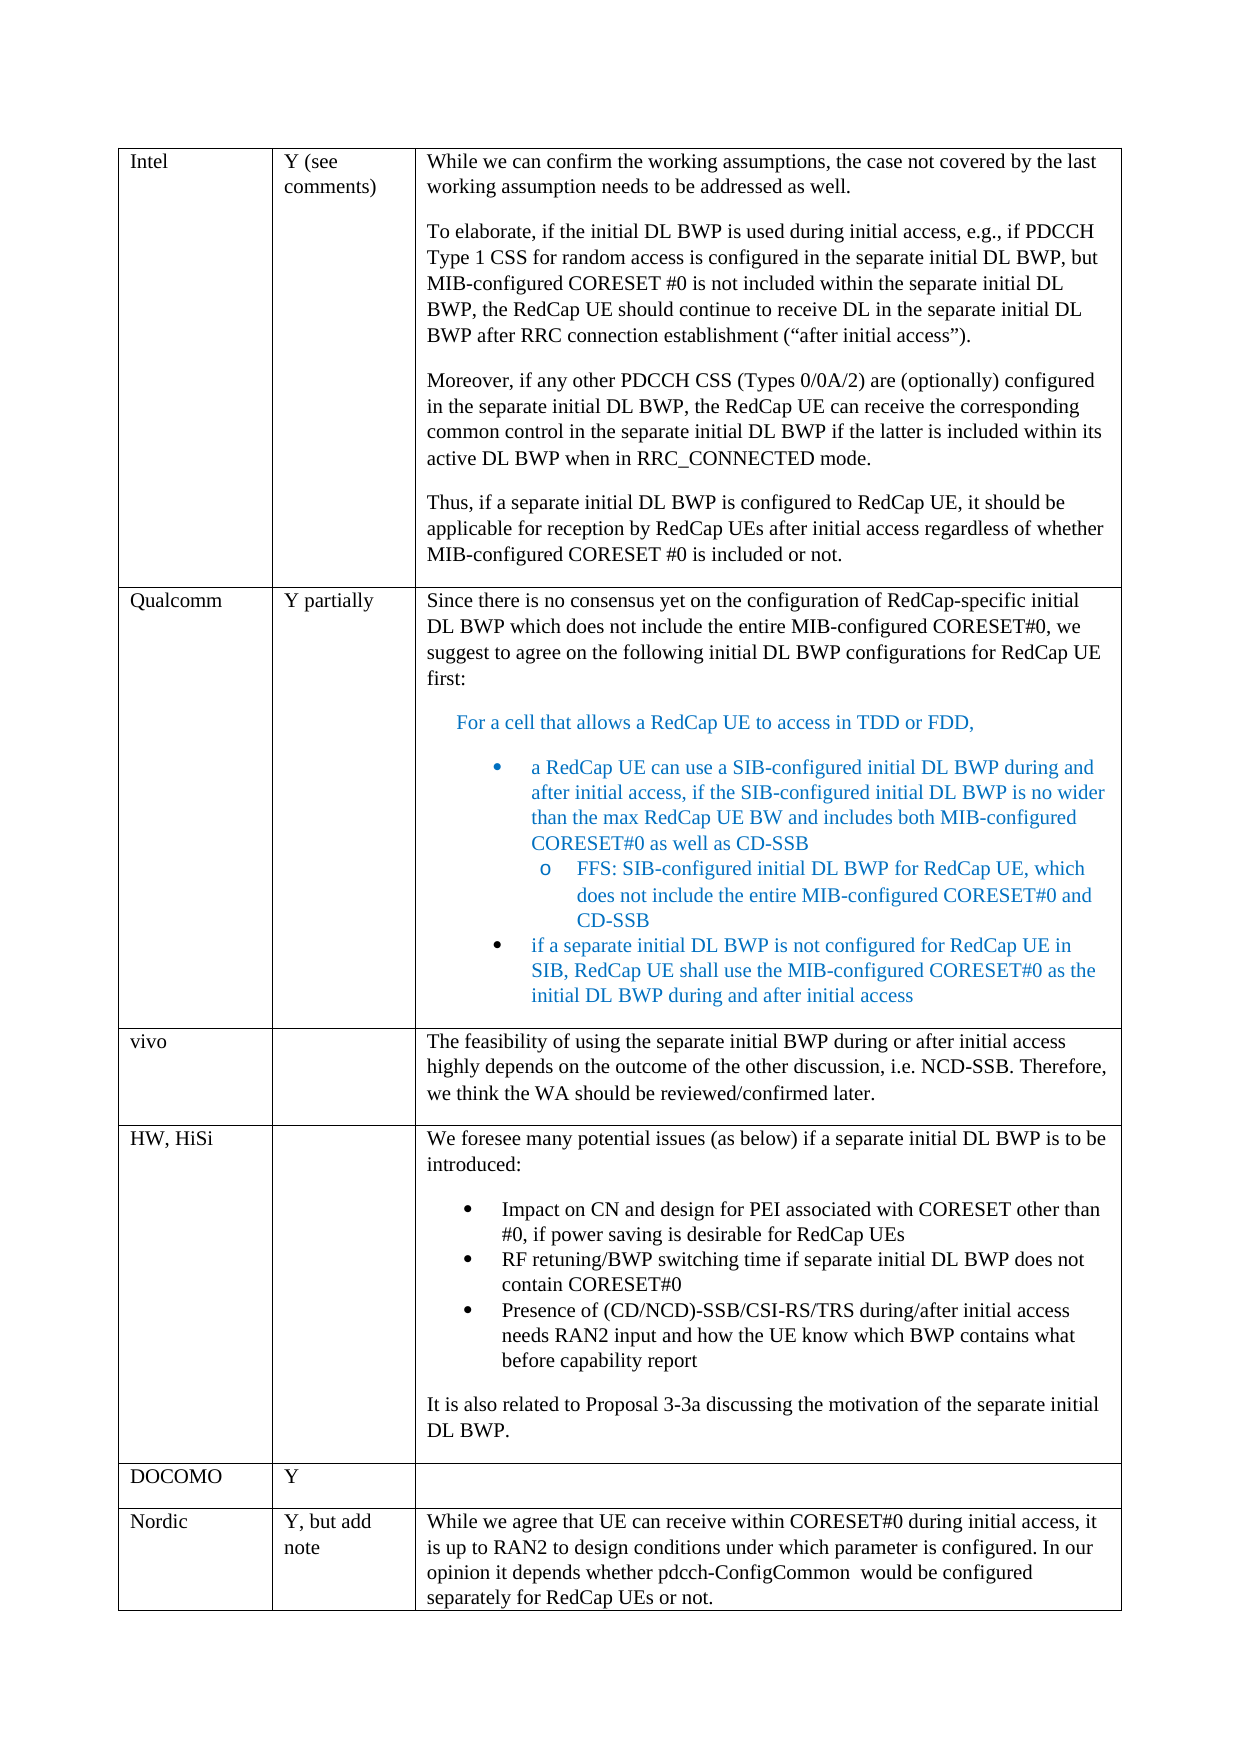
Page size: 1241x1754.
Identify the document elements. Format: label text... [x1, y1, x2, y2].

table_cell [273, 1029, 415, 1125]
table_cell Qualcomm [119, 588, 272, 1027]
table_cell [416, 1509, 1121, 1610]
table_cell We foresee many potential issues (as below) if a separate initial DL BWP is to be introduced: Impact on CN and design for PEI associated with CORESET other than #0, if power saving is desirable for RedCap UEs RF retuning/BWP switching time if separate initial DL BWP does not contain CORESET#0 Presence of (CD/NCD)-SSB/CSI-RS/TRS during/after initial access needs RAN2 input and how the UE know which BWP contains what before capability report It is also related to Proposal 3-3a discussing the motivation of the separate initial DL BWP. [416, 1126, 1121, 1463]
table_cell The feasibility of using the separate initial BWP during or after initial access highly depends on the outcome of the other discussion, i.e. NCD-SSB. Therefore, we think the WA should be reviewed/confirmed later. [416, 1029, 1121, 1125]
table_cell DOCOMO [119, 1464, 272, 1508]
table_cell Y partially [273, 588, 415, 1027]
table_cell Nordic [119, 1509, 272, 1610]
table_cell Y [273, 1464, 415, 1508]
table_cell Y (see comments) [273, 149, 415, 587]
table_cell HW, HiSi [119, 1126, 272, 1463]
table_cell [273, 1126, 415, 1463]
table_cell [416, 1464, 1121, 1508]
table_cell vivo [119, 1029, 272, 1125]
table_cell Y, but add note [273, 1509, 415, 1610]
table_cell Since there is no consensus yet on the configuration of RedCap-specific initial DL BWP which does not include the entire MIB-configured CORESET#0, we suggest to agree on the following initial DL BWP configurations for RedCap UE first: For a cell that allows a RedCap UE to access in TDD or FDD, a RedCap UE can use a SIB-configured initial DL BWP during and after initial access, if the SIB-configured initial DL BWP is no wider than the max RedCap UE BW and includes both MIB-configured CORESET#0 as well as CD-SSB FFS: SIB-configured initial DL BWP for RedCap UE, which does not include the entire MIB-configured CORESET#0 and CD-SSB if a separate initial DL BWP is not configured for RedCap UE in SIB, RedCap UE shall use the MIB-configured CORESET#0 as the initial DL BWP during and after initial access [416, 588, 1121, 1027]
table_cell While we can confirm the working assumptions, the case not covered by the last working assumption needs to be addressed as well. To elaborate, if the initial DL BWP is used during initial access, e.g., if PDCCH Type 1 CSS for random access is configured in the separate initial DL BWP, but MIB-configured CORESET #0 is not included within the separate initial DL BWP, the RedCap UE should continue to receive DL in the separate initial DL BWP after RRC connection establishment (“after initial access”). Moreover, if any other PDCCH CSS (Types 0/0A/2) are (optionally) configured in the separate initial DL BWP, the RedCap UE can receive the corresponding common control in the separate initial DL BWP if the latter is included within its active DL BWP when in RRC_CONNECTED mode. Thus, if a separate initial DL BWP is configured to RedCap UE, it should be applicable for reception by RedCap UEs after initial access regardless of whether MIB-configured CORESET #0 is included or not. [416, 149, 1121, 587]
table_cell Intel [119, 149, 272, 587]
